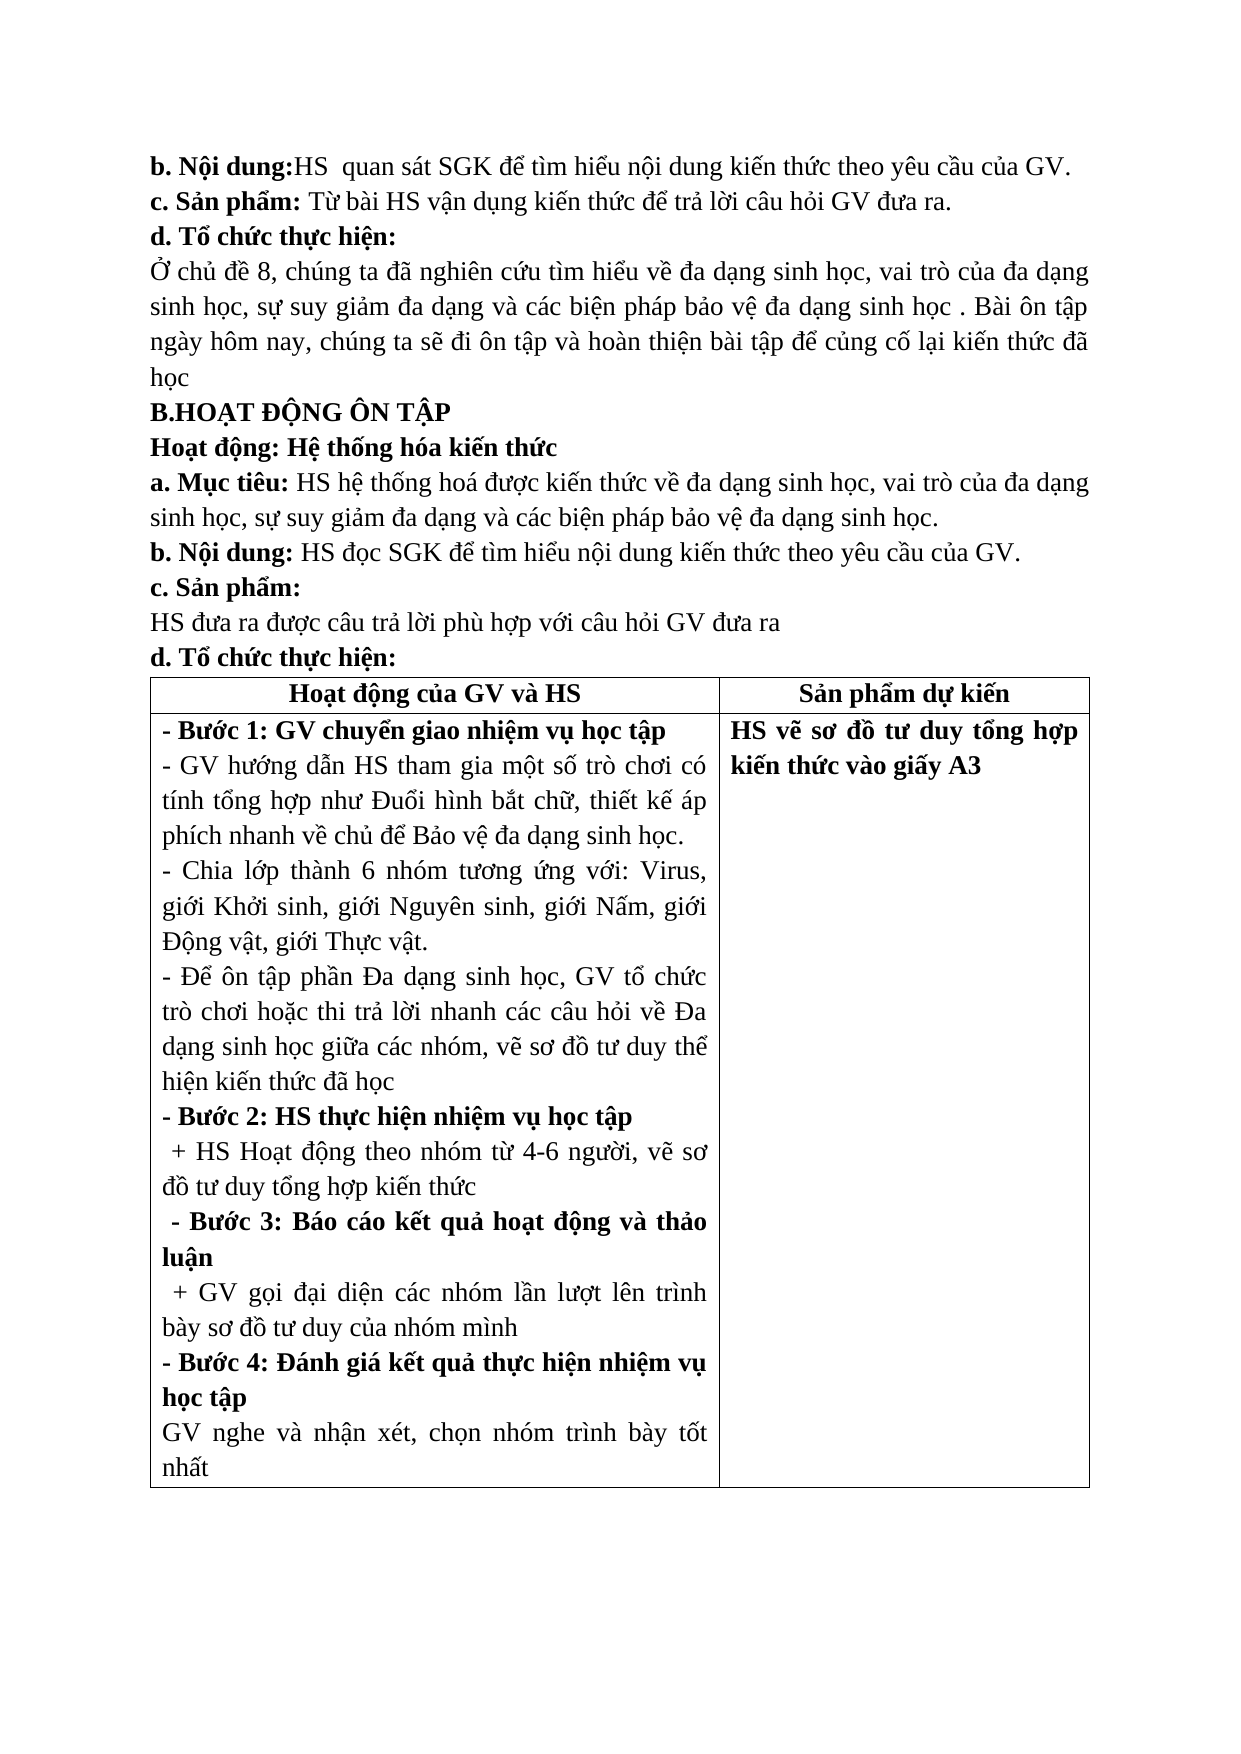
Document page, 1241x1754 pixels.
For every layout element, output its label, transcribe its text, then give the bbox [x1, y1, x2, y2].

text d. Tổ chức thực hiện: [150, 220, 1090, 251]
text b. Nội dung: HS đọc SGK để tìm hiểu nội dung kiến thức theo yêu cầu của GV. [150, 536, 1090, 567]
table_cell - Bước 1: GV chuyển giao nhiệm vụ học tập - GV hướng dẫn HS tham gia một số trò chơi có tính tổng hợp như Đuổi hình bắt chữ, thiết kế áp phích nhanh về chủ để Bảo vệ đa dạng sinh học. - Chia lớp thành 6 nhóm tương ứng với: Virus, giới Khởi sinh, giới Nguyên sinh, giới Nấm, giới Động vật, giới Thực vật. - Để ôn tập phần Đa dạng sinh học, GV tổ chức trò chơi hoặc thi trả lời nhanh các câu hỏi về Đa dạng sinh học giữa các nhóm, vẽ sơ đồ tư duy thể hiện kiến thức đã học - Bước 2: HS thực hiện nhiệm vụ học tập + HS Hoạt động theo nhóm từ 4-6 người, vẽ sơ đồ tư duy tổng hợp kiến thức - Bước 3: Báo cáo kết quả hoạt động và thảo luận + GV gọi đại diện các nhóm lần lượt lên trình bày sơ đồ tư duy của nhóm mình - Bước 4: Đánh giá kết quả thực hiện nhiệm vụ học tập GV nghe và nhận xét, chọn nhóm trình bày tốt nhất [151, 714, 719, 1487]
text a. Mục tiêu: HS hệ thống hoá được kiến thức về đa dạng sinh học, vai trò của đa dạng sinh học, sự suy giảm đa dạng và các biện pháp bảo vệ đa dạng sinh học. [150, 466, 1090, 532]
table_cell HS vẽ sơ đồ tư duy tổng hợp kiến thức vào giấy A3 [720, 714, 1089, 1487]
text d. Tổ chức thực hiện: [150, 641, 1090, 673]
table_header Sản phẩm dự kiến [720, 678, 1089, 713]
text c. Sản phẩm: Từ bài HS vận dụng kiến thức để trả lời câu hỏi GV đưa ra. [150, 185, 1090, 216]
text c. Sản phẩm: [150, 571, 1090, 602]
text Ở chủ đề 8, chúng ta đã nghiên cứu tìm hiểu về đa dạng sinh học, vai trò của đa dạng sinh học, sự suy giảm đa dạng và các biện pháp bảo vệ đa dạng sinh học . Bài ôn tập ngày hôm nay, chúng ta sẽ đi ôn tập và hoàn thiện bài tập để củng cố lại kiến thức đã học [150, 255, 1090, 392]
text Hoạt động: Hệ thống hóa kiến thức [150, 431, 1090, 462]
table_header Hoạt động của GV và HS [151, 678, 719, 713]
text B.HOẠT ĐỘNG ÔN TẬP [150, 396, 1090, 427]
text HS đưa ra được câu trả lời phù hợp với câu hỏi GV đưa ra [150, 606, 1090, 637]
text b. Nội dung:HS quan sát SGK để tìm hiểu nội dung kiến thức theo yêu cầu của GV. [150, 150, 1090, 181]
